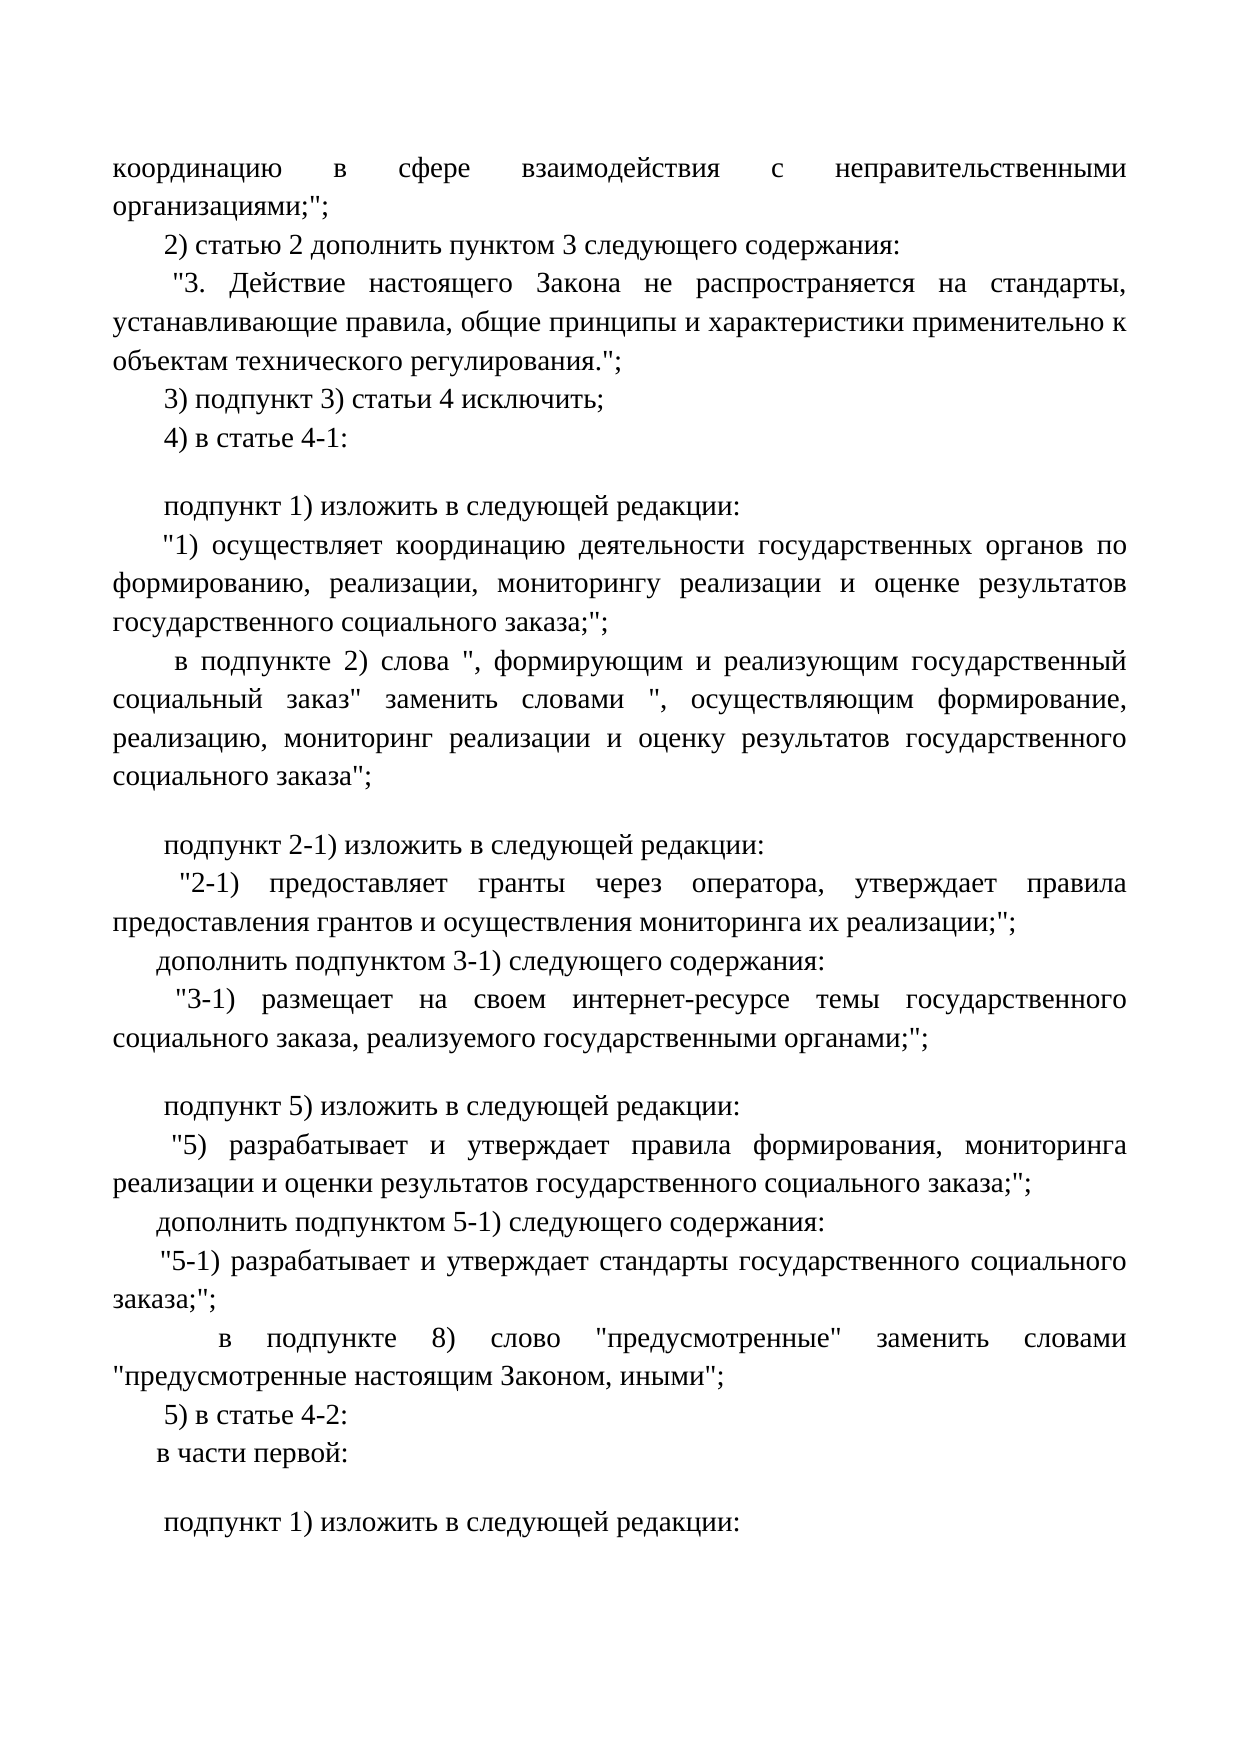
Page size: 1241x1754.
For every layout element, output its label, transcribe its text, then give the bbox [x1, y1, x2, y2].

text "5) разрабатывает и утверждает правила формирования, мониторинга реализации и оценки результатов государственного социального заказа;"; [112, 1127, 1128, 1199]
text "1) осуществляет координацию деятельности государственных органов по формированию, реализации, мониторингу реализации и оценке результатов государственного социального заказа;"; [112, 527, 1128, 638]
text подпункт 2-1) изложить в следующей редакции: [112, 827, 1128, 861]
text "3-1) размещает на своем интернет-ресурсе темы государственного социального заказа, реализуемого государственными органами;"; [112, 981, 1128, 1053]
text в подпункте 8) слово "предусмотренные" заменить словами "предусмотренные настоящим Законом, иными"; [112, 1320, 1128, 1392]
text в части первой: [112, 1435, 1128, 1469]
text подпункт 5) изложить в следующей редакции: [112, 1088, 1128, 1122]
text дополнить подпунктом 3-1) следующего содержания: [112, 943, 1128, 976]
text 4) в статье 4-1: [112, 420, 1128, 453]
text 5) в статье 4-2: [112, 1397, 1128, 1430]
text дополнить подпунктом 5-1) следующего содержания: [112, 1204, 1128, 1238]
text подпункт 1) изложить в следующей редакции: [112, 488, 1128, 522]
text "2-1) предоставляет гранты через оператора, утверждает правила предоставления грантов и осуществления мониторинга их реализации;"; [112, 866, 1128, 938]
text подпункт 1) изложить в следующей редакции: [112, 1504, 1128, 1538]
text "5-1) разрабатывает и утверждает стандарты государственного социального заказа;"; [112, 1243, 1128, 1315]
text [112, 150, 1128, 222]
text 2) статью 2 дополнить пунктом 3 следующего содержания: [112, 227, 1128, 261]
text "3. Действие настоящего Закона не распространяется на стандарты, устанавливающие правила, общие принципы и характеристики применительно к объектам технического регулирования."; [112, 266, 1128, 376]
text в подпункте 2) слова ", формирующим и реализующим государственный социальный заказ" заменить словами ", осуществляющим формирование, реализацию, мониторинг реализации и оценку результатов государственного социального заказа"; [112, 643, 1128, 792]
text 3) подпункт 3) статьи 4 исключить; [112, 381, 1128, 415]
